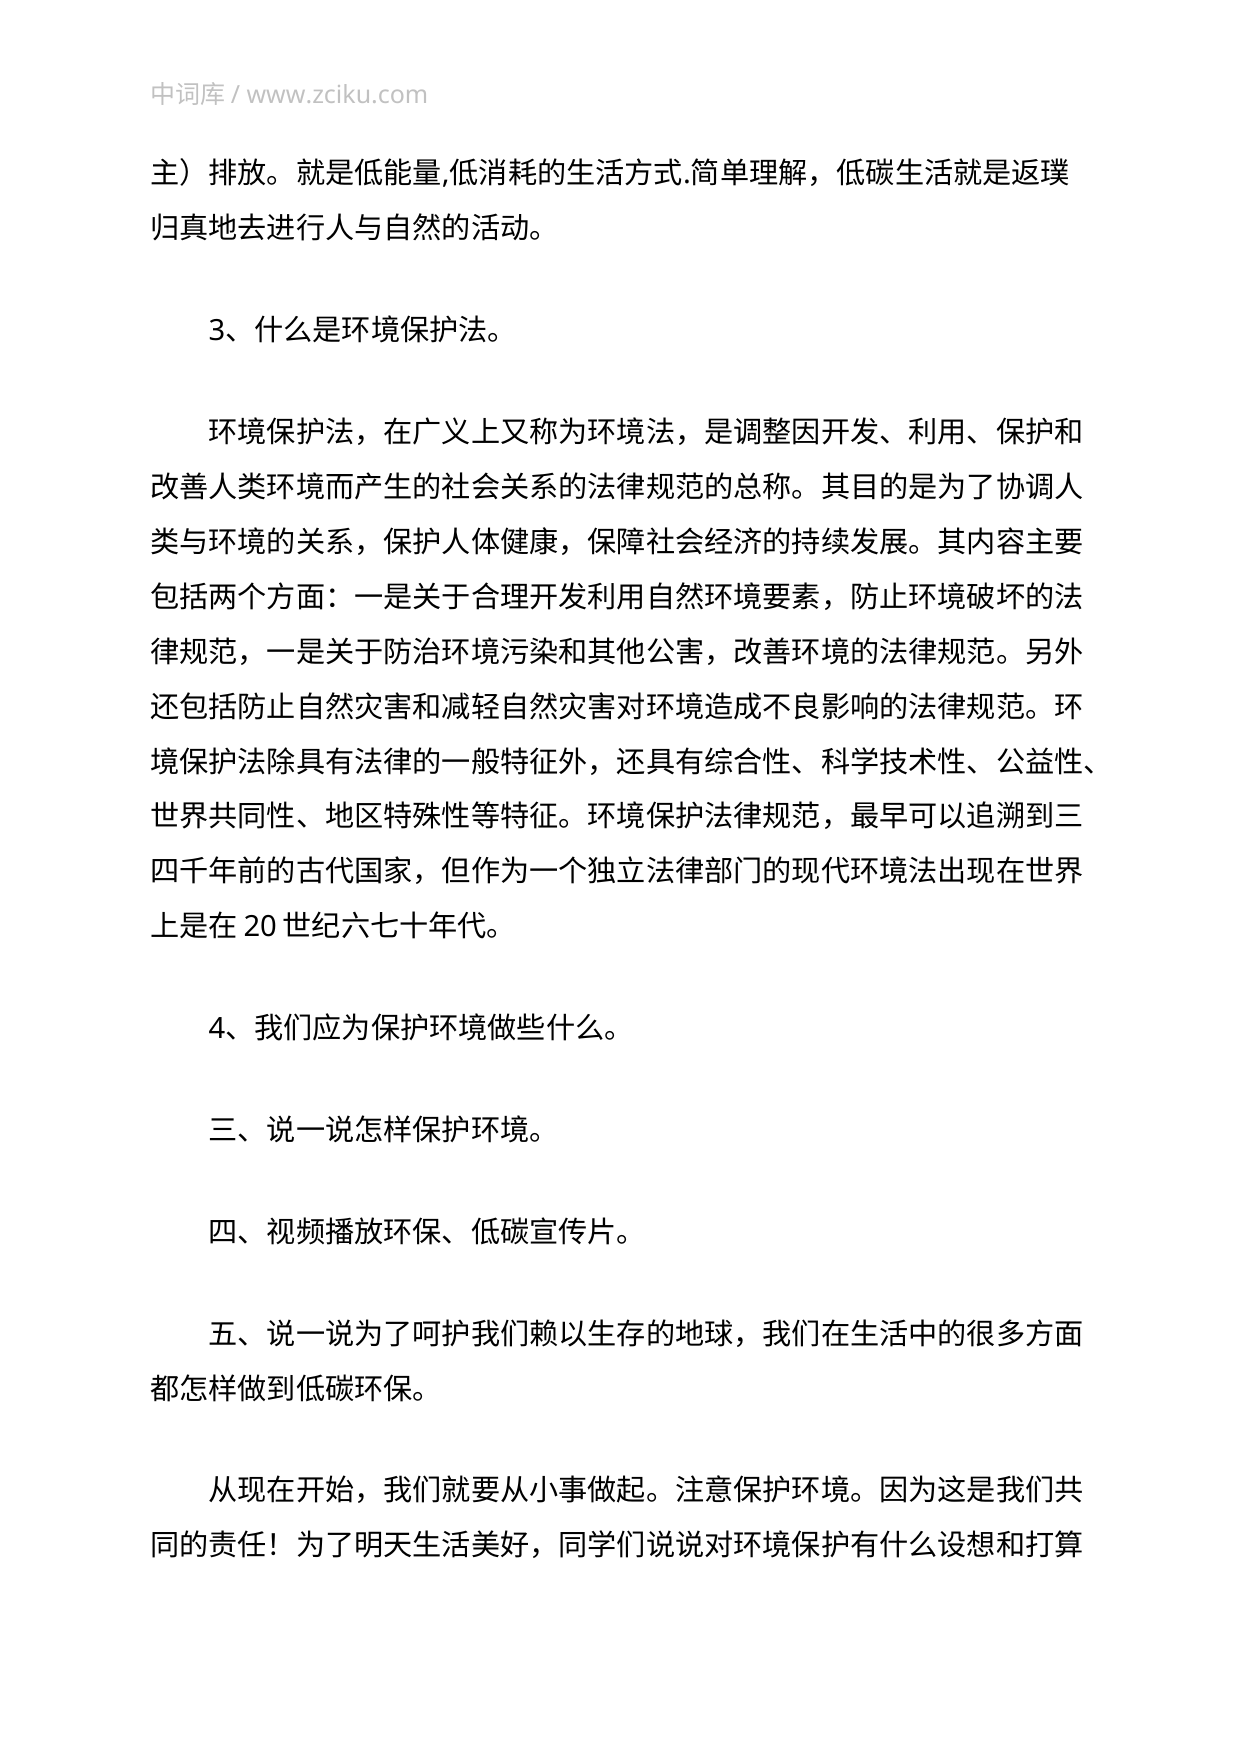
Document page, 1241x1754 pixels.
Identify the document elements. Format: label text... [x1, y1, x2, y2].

text 三、说一说怎样保护环境。 [150, 1107, 1090, 1149]
text 3、什么是环境保护法。 [150, 307, 1090, 349]
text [150, 1467, 1090, 1564]
text 五、说一说为了呵护我们赖以生存的地球，我们在生活中的很多方面都怎样做到低碳环保。 [150, 1310, 1090, 1407]
text 环境保护法，在广义上又称为环境法，是调整因开发、利用、保护和改善人类环境而产生的社会关系的法律规范的总称。其目的是为了协调人类与环境的关系，保护人体健康，保障社会经济的持续发展。其内容主要包括两个方面：一是关于合理开发利用自然环境要素，防止环境破坏的法律规范，一是关于防治环境污染和其他公害，改善环境的法律规范。另外还包括防止自然灾害和减轻自然灾害对环境造成不良影响的法律规范。环境保护法除具有法律的一般特征外，还具有综合性、科学技术性、公益性、世界共同性、地区特殊性等特征。环境保护法律规范，最早可以追溯到三四千年前的古代国家，但作为一个独立法律部门的现代环境法出现在世界上是在20世纪六七十年代。 [150, 409, 1090, 945]
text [150, 150, 1090, 247]
text 四、视频播放环保、低碳宣传片。 [150, 1208, 1090, 1251]
text 4、我们应为保护环境做些什么。 [150, 1005, 1090, 1047]
